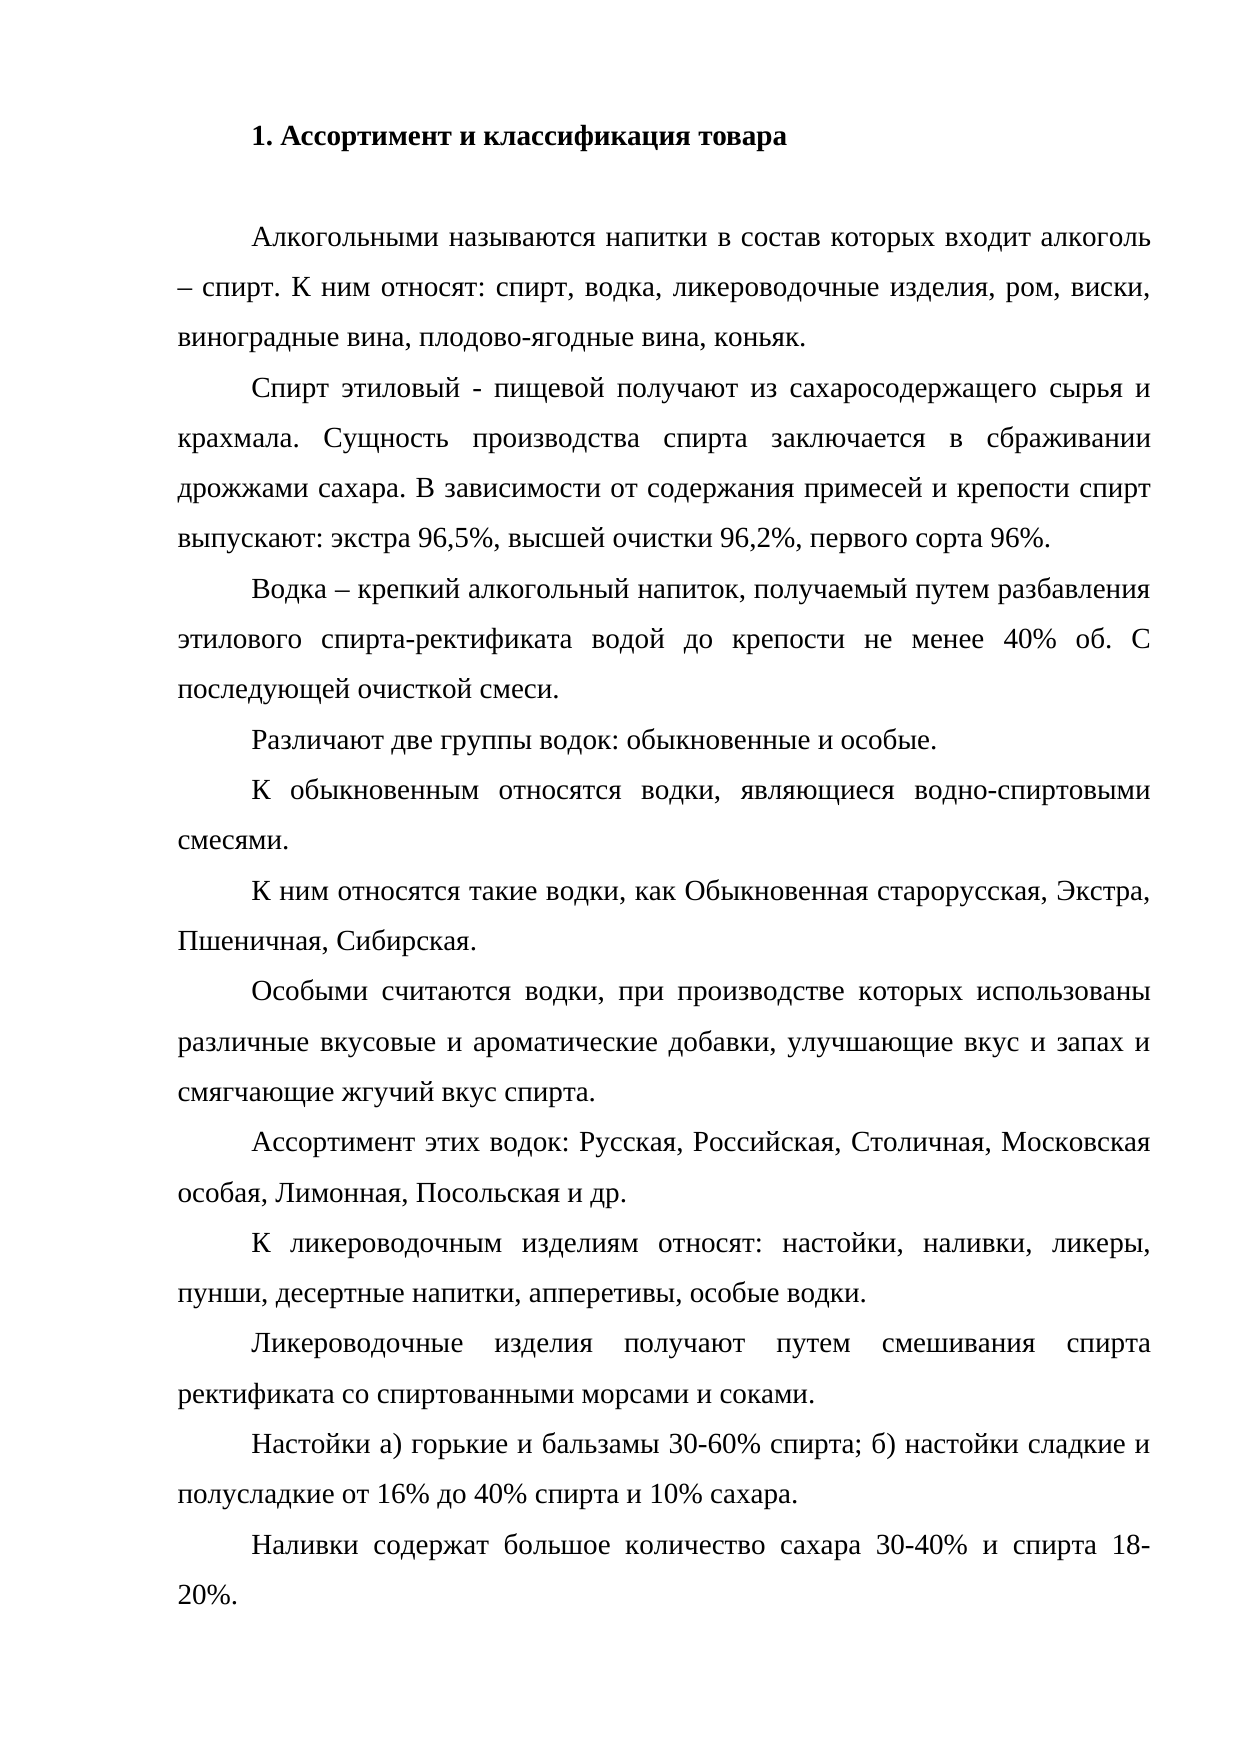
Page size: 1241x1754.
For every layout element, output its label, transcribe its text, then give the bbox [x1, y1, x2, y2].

text К обыкновенным относятся водки, являющиеся водно-спиртовыми смесями. [177, 772, 1152, 856]
text К ним относятся такие водки, как Обыкновенная старорусская, Экстра, Пшеничная, Сибирская. [177, 873, 1152, 957]
text Ассортимент этих водок: Русская, Российская, Столичная, Московская особая, Лимонная, Посольская и др. [177, 1124, 1152, 1208]
text Наливки содержат большое количество сахара 30-40% и спирта 18-20%. [177, 1527, 1152, 1611]
text К ликероводочным изделиям относят: настойки, наливки, ликеры, пунши, десертные напитки, апперетивы, особые водки. [177, 1225, 1152, 1309]
text Особыми считаются водки, при производстве которых использованы различные вкусовые и ароматические добавки, улучшающие вкус и запах и смягчающие жгучий вкус спирта. [177, 973, 1152, 1108]
text Настойки а) горькие и бальзамы 30-60% спирта; б) настойки сладкие и полусладкие от 16% до 40% спирта и 10% сахара. [177, 1426, 1152, 1510]
subtitle 1. Ассортимент и классификация товара [177, 118, 1152, 152]
text Спирт этиловый - пищевой получают из сахаросодержащего сырья и крахмала. Сущность производства спирта заключается в сбраживании дрожжами сахара. В зависимости от содержания примесей и крепости спирт выпускают: экстра 96,5%, высшей очистки 96,2%, первого сорта 96%. [177, 370, 1152, 554]
text Водка – крепкий алкогольный напиток, получаемый путем разбавления этилового спирта-ректификата водой до крепости не менее 40% об. С последующей очисткой смеси. [177, 571, 1152, 705]
text Различают две группы водок: обыкновенные и особые. [177, 722, 1152, 755]
text Ликероводочные изделия получают путем смешивания спирта ректификата со спиртованными морсами и соками. [177, 1326, 1152, 1409]
text Алкогольными называются напитки в состав которых входит алкоголь – спирт. К ним относят: спирт, водка, ликероводочные изделия, ром, виски, виноградные вина, плодово-ягодные вина, коньяк. [177, 219, 1152, 353]
